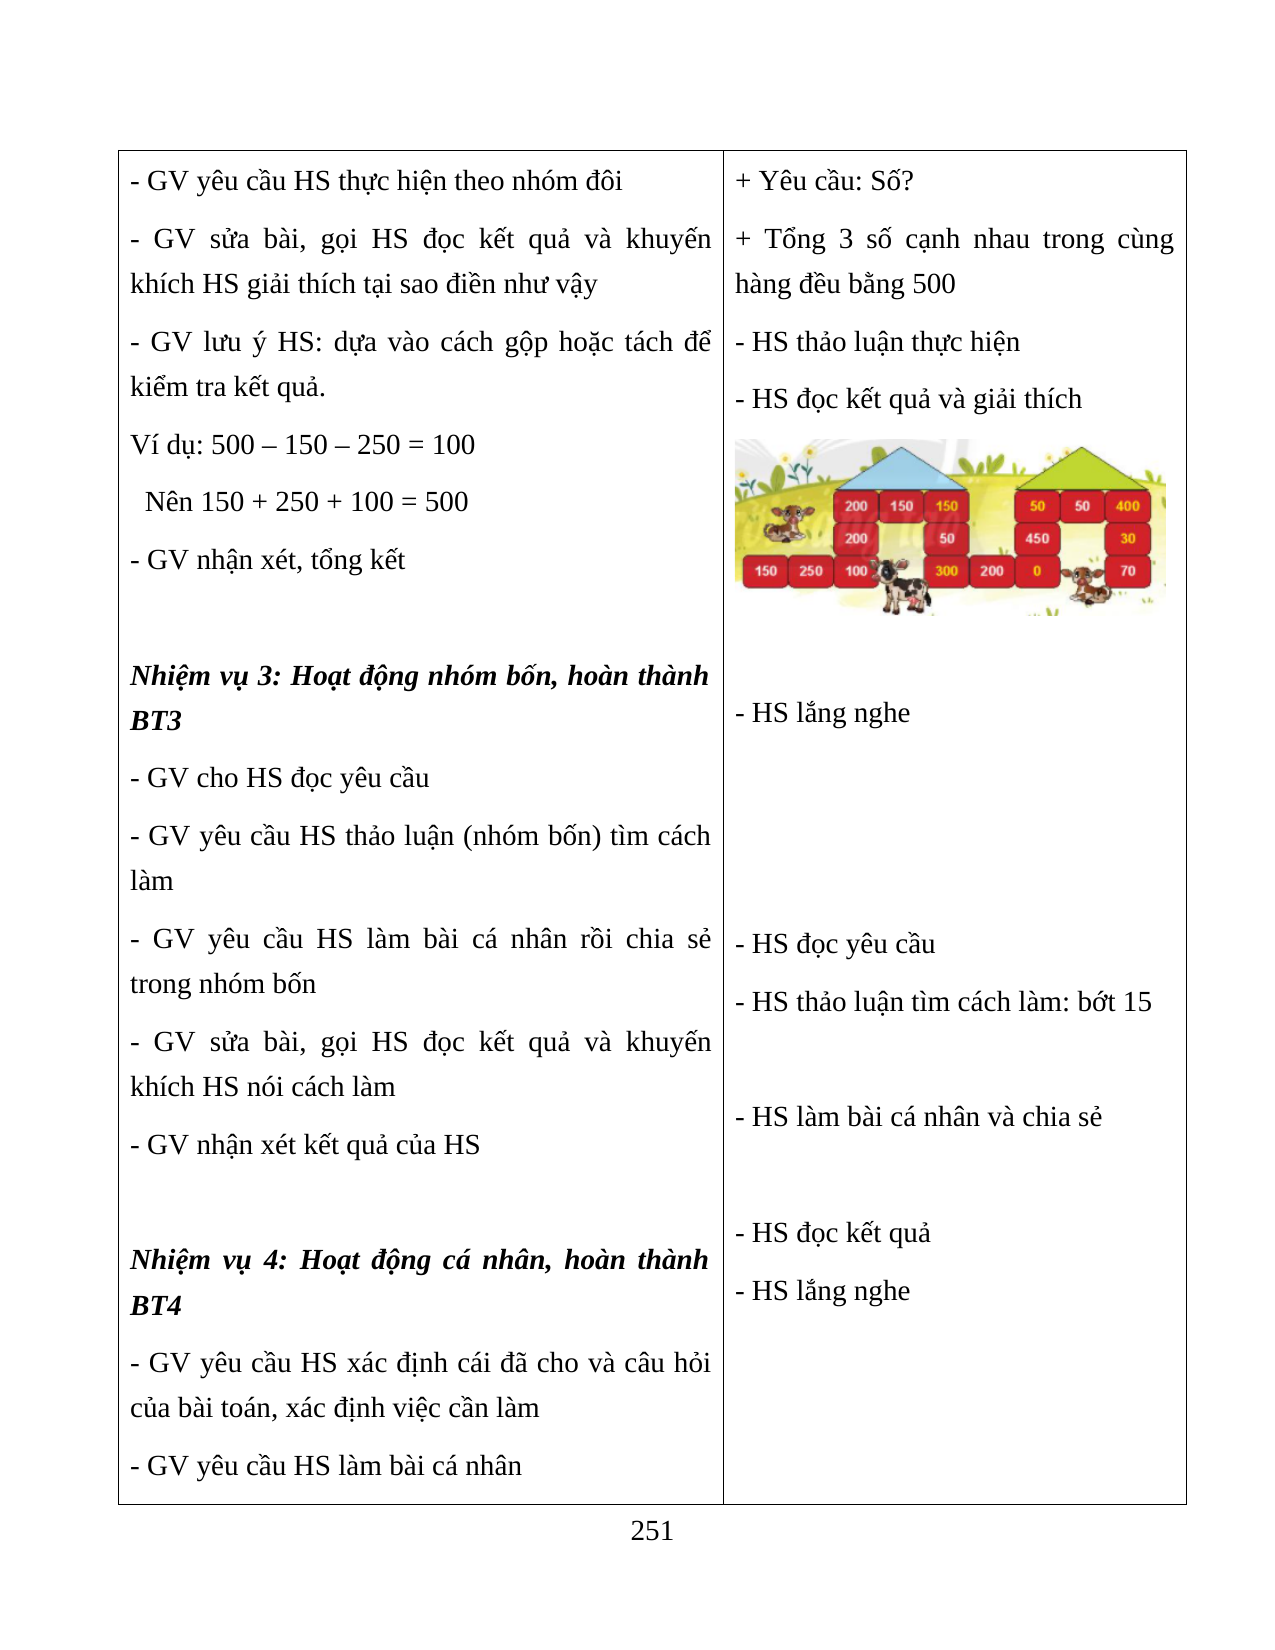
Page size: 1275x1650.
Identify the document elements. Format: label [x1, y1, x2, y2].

table_cell [724, 151, 1186, 1503]
table_cell [119, 151, 723, 1503]
picture [734, 439, 1166, 616]
